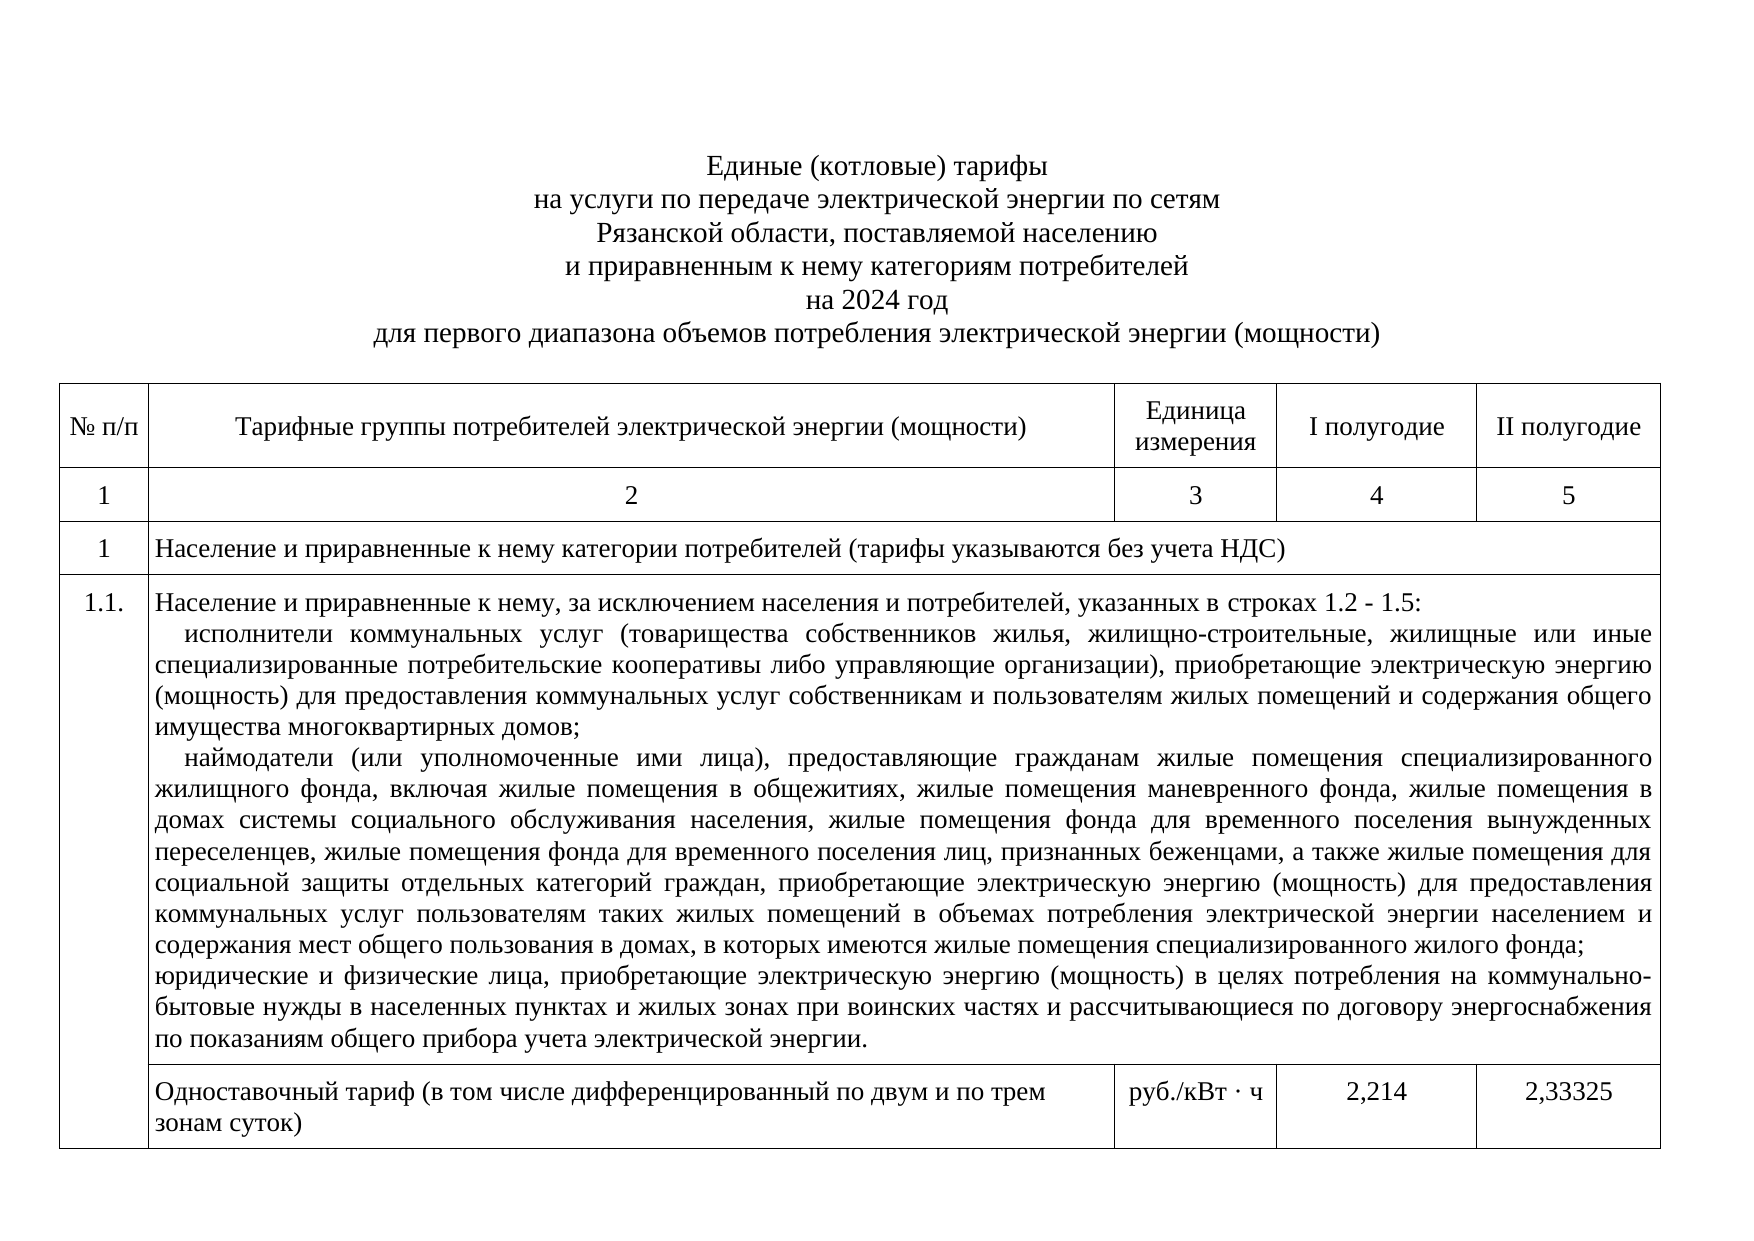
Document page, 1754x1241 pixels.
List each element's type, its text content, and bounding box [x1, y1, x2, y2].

table_cell 1 [60, 522, 148, 574]
text на 2024 год [59, 282, 1695, 315]
table_cell 5 [1477, 468, 1660, 521]
table_cell Население и приравненные к нему, за исключением населения и потребителей, указанных в строках 1.2 - 1.5: исполнители коммунальных услуг (товарищества собственников жилья, жилищно-строительные, жилищные или иные специализированные потребительские кооперативы либо управляющие организации), приобретающие электрическую энергию (мощность) для предоставления коммунальных услуг собственникам и пользователям жилых помещений и содержания общего имущества многоквартирных домов; наймодатели (или уполномоченные ими лица), предоставляющие гражданам жилые помещения специализированного жилищного фонда, включая жилые помещения в общежитиях, жилые помещения маневренного фонда, жилые помещения в домах системы социального обслуживания населения, жилые помещения фонда для временного поселения вынужденных переселенцев, жилые помещения фонда для временного поселения лиц, признанных беженцами, а также жилые помещения для социальной защиты отдельных категорий граждан, приобретающие электрическую энергию (мощность) для предоставления коммунальных услуг пользователям таких жилых помещений в объемах потребления электрической энергии населением и содержания мест общего пользования в домах, в которых имеются жилые помещения специализированного жилого фонда; юридические и физические лица, приобретающие электрическую энергию (мощность) в целях потребления на коммунально-бытовые нужды в населенных пунктах и жилых зонах при воинских частях и рассчитывающиеся по договору энергоснабжения по показаниям общего прибора учета электрической энергии. [149, 575, 1660, 1063]
text на услуги по передаче электрической энергии по сетям [59, 181, 1695, 215]
table_header II полугодие [1477, 384, 1660, 467]
table_cell 2 [149, 468, 1114, 521]
table_cell 4 [1277, 468, 1476, 521]
table_header I полугодие [1277, 384, 1476, 467]
table_cell 1.1. [60, 575, 148, 1148]
table_cell Одноставочный тариф (в том числе дифференцированный по двум и по трем зонам суток) [149, 1065, 1114, 1148]
text Единые (котловые) тарифы [59, 148, 1695, 181]
table_header № п/п [60, 384, 148, 467]
table_header Единица измерения [1115, 384, 1276, 467]
text для первого диапазона объемов потребления электрической энергии (мощности) [59, 315, 1695, 349]
text Рязанской области, поставляемой населению [59, 215, 1695, 248]
table_cell Население и приравненные к нему категории потребителей (тарифы указываются без учета НДС) [149, 522, 1660, 574]
table_cell руб./кВт · ч [1115, 1065, 1276, 1148]
text и приравненным к нему категориям потребителей [59, 248, 1695, 282]
table_header Тарифные группы потребителей электрической энергии (мощности) [149, 384, 1114, 467]
table_cell 1 [60, 468, 148, 521]
table_cell 3 [1115, 468, 1276, 521]
table_cell 2,214 [1277, 1065, 1476, 1148]
table_cell 2,33325 [1477, 1065, 1660, 1148]
